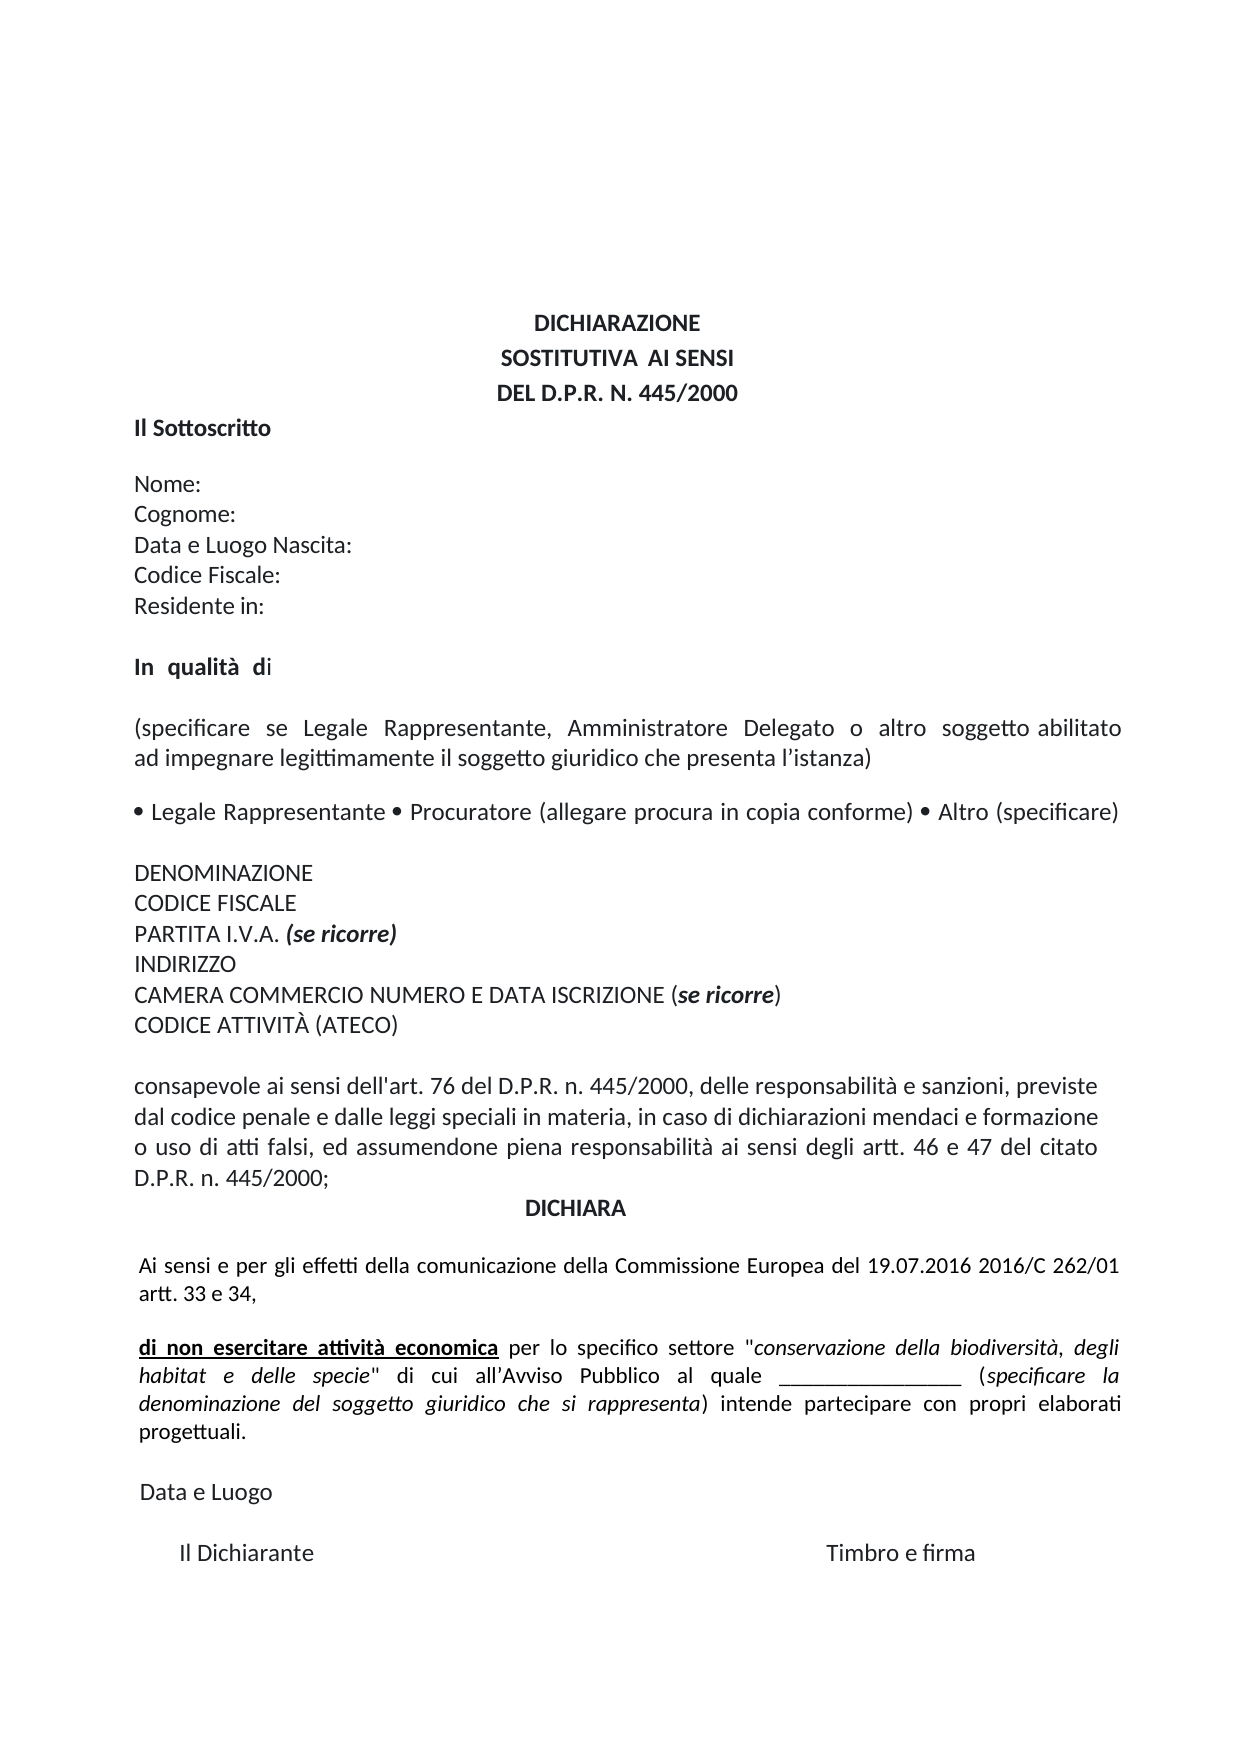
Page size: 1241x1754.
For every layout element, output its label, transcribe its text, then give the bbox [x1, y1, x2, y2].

text Il Dichiarante Timbro e firma [134, 1537, 1122, 1567]
text CODICE ATTIVITÀ (ATECO) [134, 1009, 1122, 1040]
text Il Sottoscritto [134, 412, 1122, 443]
text Codice Fiscale: [134, 560, 1122, 590]
text CODICE FISCALE [134, 887, 1122, 918]
text Nome: [134, 468, 1122, 499]
text Ai sensi e per gli effetti della comunicazione della Commissione Europea del 19.07.2016 2016/C 262/01 artt. 33 e 34, [138, 1251, 1122, 1307]
text  Legale Rappresentante  Procuratore (allegare procura in copia conforme)  Altro (specificare) [134, 796, 1122, 826]
text di non esercitare attività economica per lo specifico settore "conservazione della biodiversità, degli habitat e delle specie" di cui all’Avviso Pubblico al quale ________________ (specificare la denominazione del soggetto giuridico che si rappresenta) intende partecipare con propri elaborati progettuali. [138, 1333, 1122, 1445]
text Data e Luogo Nascita: [134, 529, 1122, 560]
text PARTITA I.V.A. (se ricorre) [134, 918, 1122, 948]
text In qualità di [134, 651, 1122, 682]
subtitle DICHIARA [118, 1192, 1033, 1223]
text Residente in: [134, 590, 1122, 621]
text CAMERA COMMERCIO NUMERO E DATA ISCRIZIONE (se ricorre) [134, 979, 1122, 1009]
text consapevole ai sensi dell'art. 76 del D.P.R. n. 445/2000, delle responsabilità e sanzioni, previste dal codice penale e dalle leggi speciali in materia, in caso di dichiarazioni mendaci e formazione o uso di atti falsi, ed assumendone piena responsabilità ai sensi degli artt. 46 e 47 del citato D.P.R. n. 445/2000; [134, 1070, 1100, 1192]
text DENOMINAZIONE [134, 857, 1122, 887]
text INDIRIZZO [134, 948, 1122, 979]
text Cognome: [134, 499, 1122, 529]
text Data e Luogo [134, 1476, 1122, 1506]
text (specificare se Legale Rappresentante, Amministratore Delegato o altro soggetto abilitato ad impegnare legittimamente il soggetto giuridico che presenta l’istanza) [134, 712, 1122, 773]
subtitle DICHIARAZIONE SOSTITUTIVA AI SENSI DEL D.P.R. N. 445/2000 [484, 307, 750, 408]
